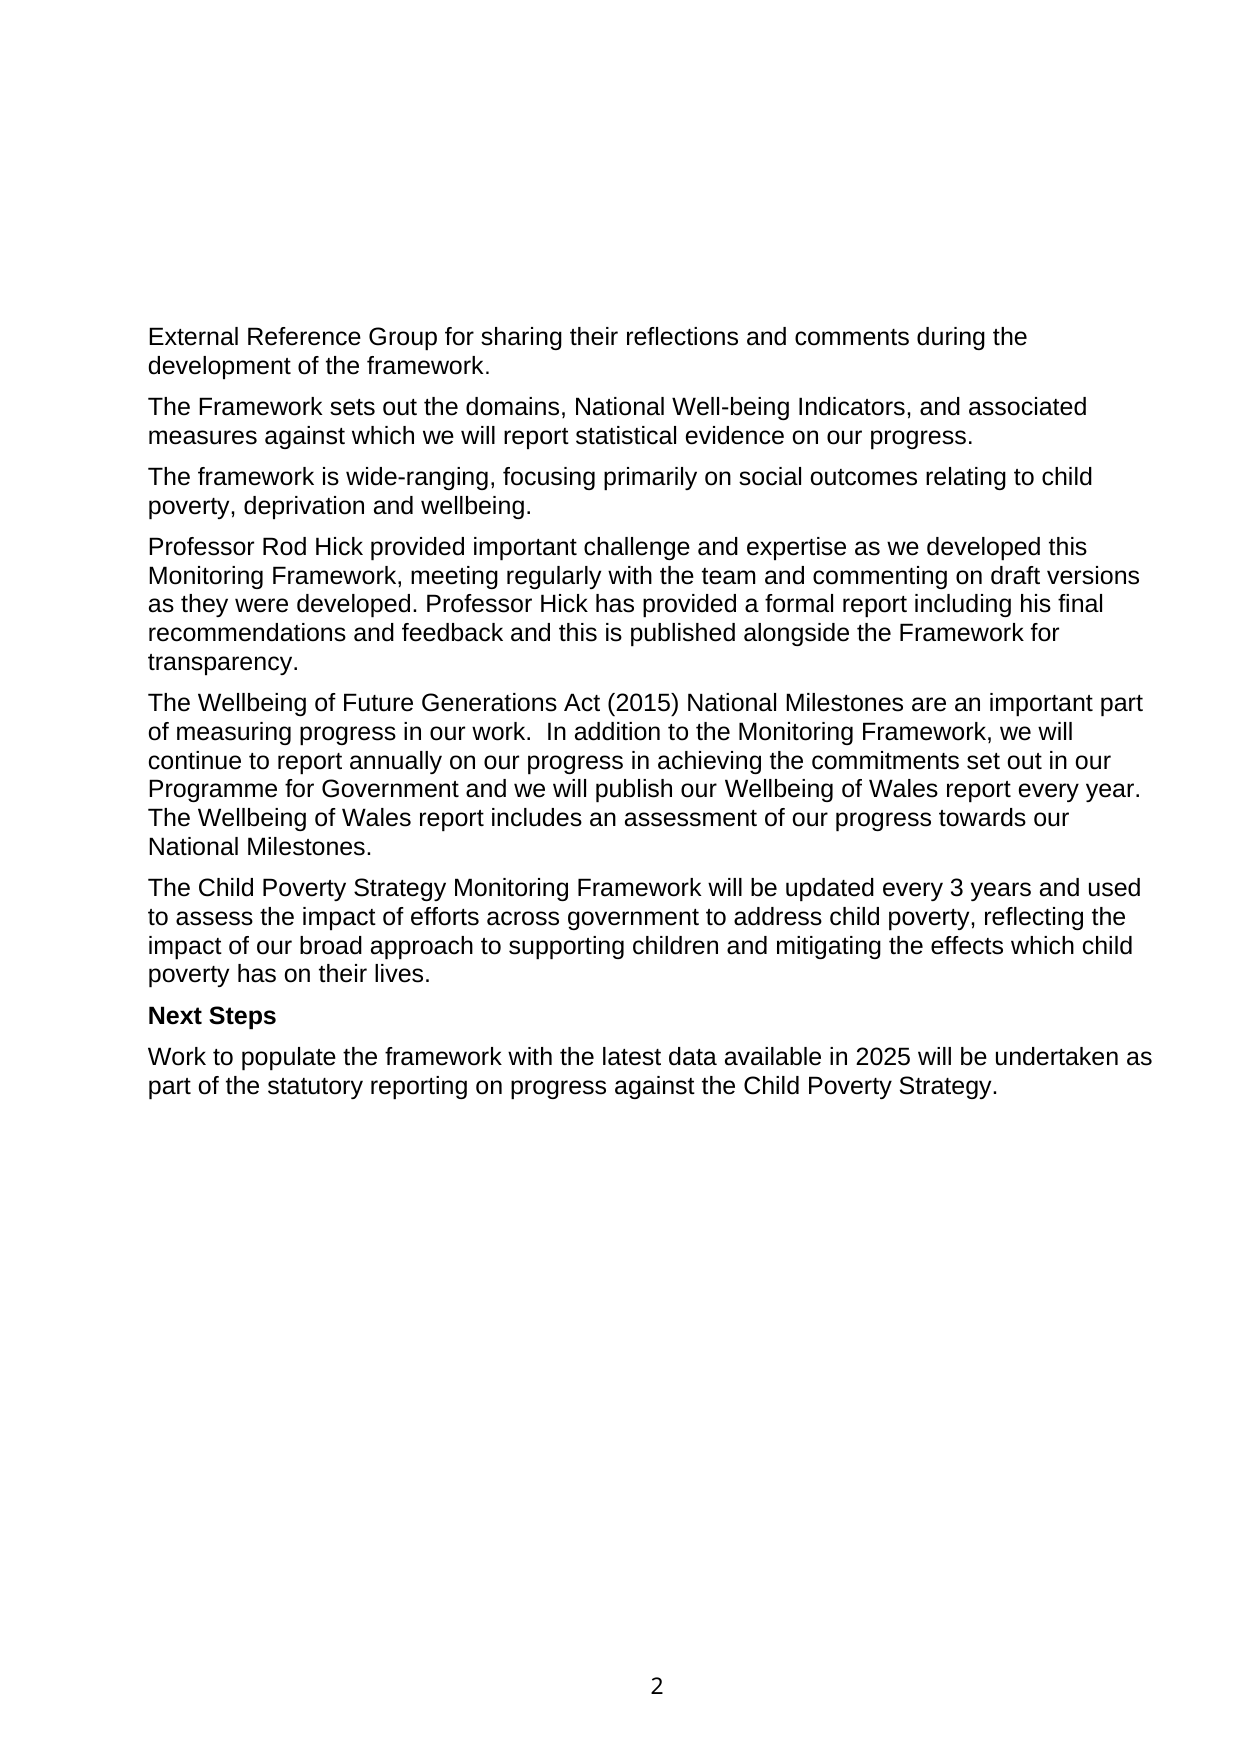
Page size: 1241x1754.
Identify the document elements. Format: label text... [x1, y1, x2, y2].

text The Framework sets out the domains, National Well-being Indicators, and associated measures against which we will report statistical evidence on our progress. [148, 392, 1166, 449]
text Professor Rod Hick provided important challenge and expertise as we developed this Monitoring Framework, meeting regularly with the team and commenting on draft versions as they were developed. Professor Hick has provided a formal report including his final recommendations and feedback and this is published alongside the Framework for transparency. [148, 532, 1166, 676]
text The framework is wide-ranging, focusing primarily on social outcomes relating to child poverty, deprivation and wellbeing. [148, 462, 1166, 519]
text The Wellbeing of Future Generations Act (2015) National Milestones are an important part of measuring progress in our work. In addition to the Monitoring Framework, we will continue to report annually on our progress in achieving the commitments set out in our Programme for Government and we will publish our Wellbeing of Wales report every year. The Wellbeing of Wales report includes an assessment of our progress towards our National Milestones. [148, 688, 1166, 861]
text The Child Poverty Strategy Monitoring Framework will be updated every 3 years and used to assess the impact of efforts across government to address child poverty, reflecting the impact of our broad approach to supporting children and mitigating the effects which child poverty has on their lives. [148, 873, 1166, 988]
text Work to populate the framework with the latest data available in 2025 will be undertaken as part of the statutory reporting on progress against the Child Poverty Strategy. [148, 1042, 1166, 1099]
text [148, 322, 1166, 379]
text Next Steps [148, 1001, 1166, 1029]
